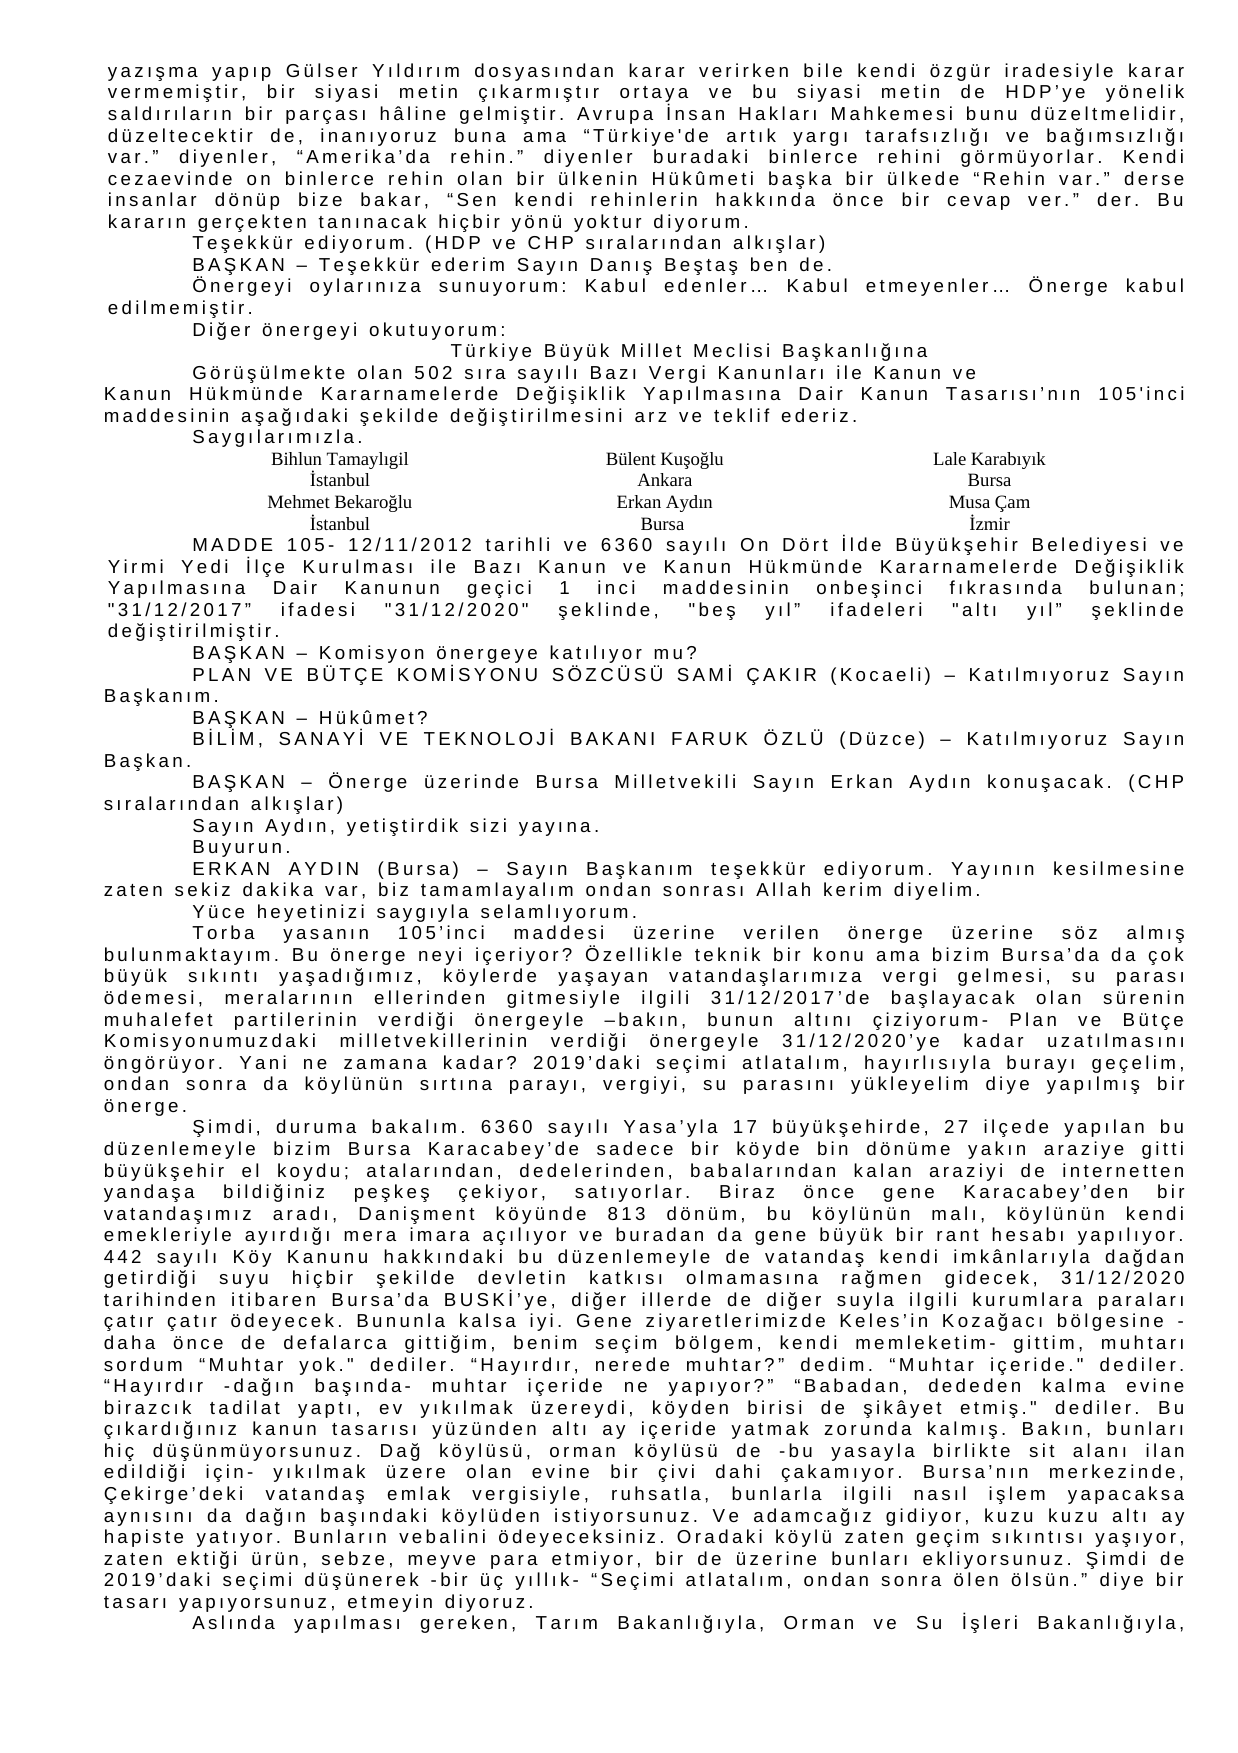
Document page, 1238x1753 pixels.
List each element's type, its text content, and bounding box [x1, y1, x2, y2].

text BAŞKAN – Komisyon önergeye katılıyor mu? [103, 642, 1186, 663]
text MADDE 105- 12/11/2012 tarihli ve 6360 sayılı On Dört İlde Büyükşehir Belediyesi ve Yirmi Yedi İlçe Kurulması ile Bazı Kanun ve Kanun Hükmünde Kararnamelerde Değişiklik Yapılmasına Dair Kanunun geçici 1 inci maddesinin onbeşinci fıkrasında bulunan; "31/12/2017” ifadesi "31/12/2020" şeklinde, "beş yıl” ifadeleri "altı yıl” şeklinde değiştirilmiştir. [108, 534, 1186, 642]
text Sayın Aydın, yetiştirdik sizi yayına. [103, 814, 1186, 836]
text Görüşülmekte olan 502 sıra sayılı Bazı Vergi Kanunları ile Kanun ve [108, 362, 1186, 383]
text Mehmet Bekaroğlu Erkan Aydın Musa Çam [103, 491, 1190, 512]
text İstanbul Bursa İzmir [103, 512, 1190, 534]
text BAŞKAN – Önerge üzerinde Bursa Milletvekili Sayın Erkan Aydın konuşacak. (CHP sıralarından alkışlar) [103, 771, 1186, 814]
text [108, 60, 1186, 232]
text Şimdi, duruma bakalım. 6360 sayılı Yasa’yla 17 büyükşehirde, 27 ilçede yapılan bu düzenlemeyle bizim Bursa Karacabey’de sadece bir köyde bin dönüme yakın araziye gitti büyükşehir el koydu; atalarından, dedelerinden, babalarından kalan araziyi de internetten yandaşa bildiğiniz peşkeş çekiyor, satıyorlar. Biraz önce gene Karacabey’den bir vatandaşımız aradı, Danişment köyünde 813 dönüm, bu köylünün malı, köylünün kendi emekleriyle ayırdığı mera imara açılıyor ve buradan da gene büyük bir rant hesabı yapılıyor. 442 sayılı Köy Kanunu hakkındaki bu düzenlemeyle de vatandaş kendi imkânlarıyla dağdan getirdiği suyu hiçbir şekilde devletin katkısı olmamasına rağmen gidecek, 31/12/2020 tarihinden itibaren Bursa’da BUSKİ’ye, diğer illerde de diğer suyla ilgili kurumlara paraları çatır çatır ödeyecek. Bununla kalsa iyi. Gene ziyaretlerimizde Keles’in Kozağacı bölgesine -daha önce de defalarca gittiğim, benim seçim bölgem, kendi memleketim- gittim, muhtarı sordum “Muhtar yok." dediler. “Hayırdır, nerede muhtar?” dedim. “Muhtar içeride." dediler. “Hayırdır -dağın başında- muhtar içeride ne yapıyor?” “Babadan, dededen kalma evine birazcık tadilat yaptı, ev yıkılmak üzereydi, köyden birisi de şikâyet etmiş." dediler. Bu çıkardığınız kanun tasarısı yüzünden altı ay içeride yatmak zorunda kalmış. Bakın, bunları hiç düşünmüyorsunuz. Dağ köylüsü, orman köylüsü de -bu yasayla birlikte sit alanı ilan edildiği için- yıkılmak üzere olan evine bir çivi dahi çakamıyor. Bursa’nın merkezinde, Çekirge’deki vatandaş emlak vergisiyle, ruhsatla, bunlarla ilgili nasıl işlem yapacaksa aynısını da dağın başındaki köylüden istiyorsunuz. Ve adamcağız gidiyor, kuzu kuzu altı ay hapiste yatıyor. Bunların vebalini ödeyeceksiniz. Oradaki köylü zaten geçim sıkıntısı yaşıyor, zaten ektiği ürün, sebze, meyve para etmiyor, bir de üzerine bunları ekliyorsunuz. Şimdi de 2019’daki seçimi düşünerek -bir üç yıllık- “Seçimi atlatalım, ondan sonra ölen ölsün.” diye bir tasarı yapıyorsunuz, etmeyin diyoruz. [103, 1116, 1186, 1612]
text Buyurun. [103, 836, 1186, 857]
text Torba yasanın 105’inci maddesi üzerine verilen önerge üzerine söz almış bulunmaktayım. Bu önerge neyi içeriyor? Özellikle teknik bir konu ama bizim Bursa’da da çok büyük sıkıntı yaşadığımız, köylerde yaşayan vatandaşlarımıza vergi gelmesi, su parası ödemesi, meralarının ellerinden gitmesiyle ilgili 31/12/2017’de başlayacak olan sürenin muhalefet partilerinin verdiği önergeyle –bakın, bunun altını çiziyorum- Plan ve Bütçe Komisyonumuzdaki milletvekillerinin verdiği önergeyle 31/12/2020’ye kadar uzatılmasını öngörüyor. Yani ne zamana kadar? 2019’daki seçimi atlatalım, hayırlısıyla burayı geçelim, ondan sonra da köylünün sırtına parayı, vergiyi, su parasını yükleyelim diye yapılmış bir önerge. [103, 922, 1186, 1116]
text İstanbul Ankara Bursa [103, 469, 1190, 491]
text Diğer önergeyi okutuyorum: [108, 318, 1186, 340]
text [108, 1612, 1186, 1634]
text BAŞKAN – Hükûmet? [103, 707, 1186, 728]
text Yüce heyetinizi saygıyla selamlıyorum. [103, 901, 1186, 922]
text BİLİM, SANAYİ VE TEKNOLOJİ BAKANI FARUK ÖZLÜ (Düzce) – Katılmıyoruz Sayın Başkan. [103, 728, 1186, 771]
text Önergeyi oylarınıza sunuyorum: Kabul edenler… Kabul etmeyenler… Önerge kabul edilmemiştir. [108, 275, 1186, 318]
text Saygılarımızla. [103, 426, 1186, 448]
text BAŞKAN – Teşekkür ederim Sayın Danış Beştaş ben de. [108, 254, 1186, 275]
text Bihlun Tamaylıgil Bülent Kuşoğlu Lale Karabıyık [103, 448, 1190, 469]
text Teşekkür ediyorum. (HDP ve CHP sıralarından alkışlar) [108, 232, 1186, 254]
text ERKAN AYDIN (Bursa) – Sayın Başkanım teşekkür ediyorum. Yayının kesilmesine zaten sekiz dakika var, biz tamamlayalım ondan sonrası Allah kerim diyelim. [103, 857, 1186, 901]
text PLAN VE BÜTÇE KOMİSYONU SÖZCÜSÜ SAMİ ÇAKIR (Kocaeli) – Katılmıyoruz Sayın Başkanım. [103, 663, 1186, 707]
text Kanun Hükmünde Kararnamelerde Değişiklik Yapılmasına Dair Kanun Tasarısı’nın 105'inci maddesinin aşağıdaki şekilde değiştirilmesini arz ve teklif ederiz. [103, 383, 1186, 426]
text Türkiye Büyük Millet Meclisi Başkanlığına [108, 340, 1186, 362]
